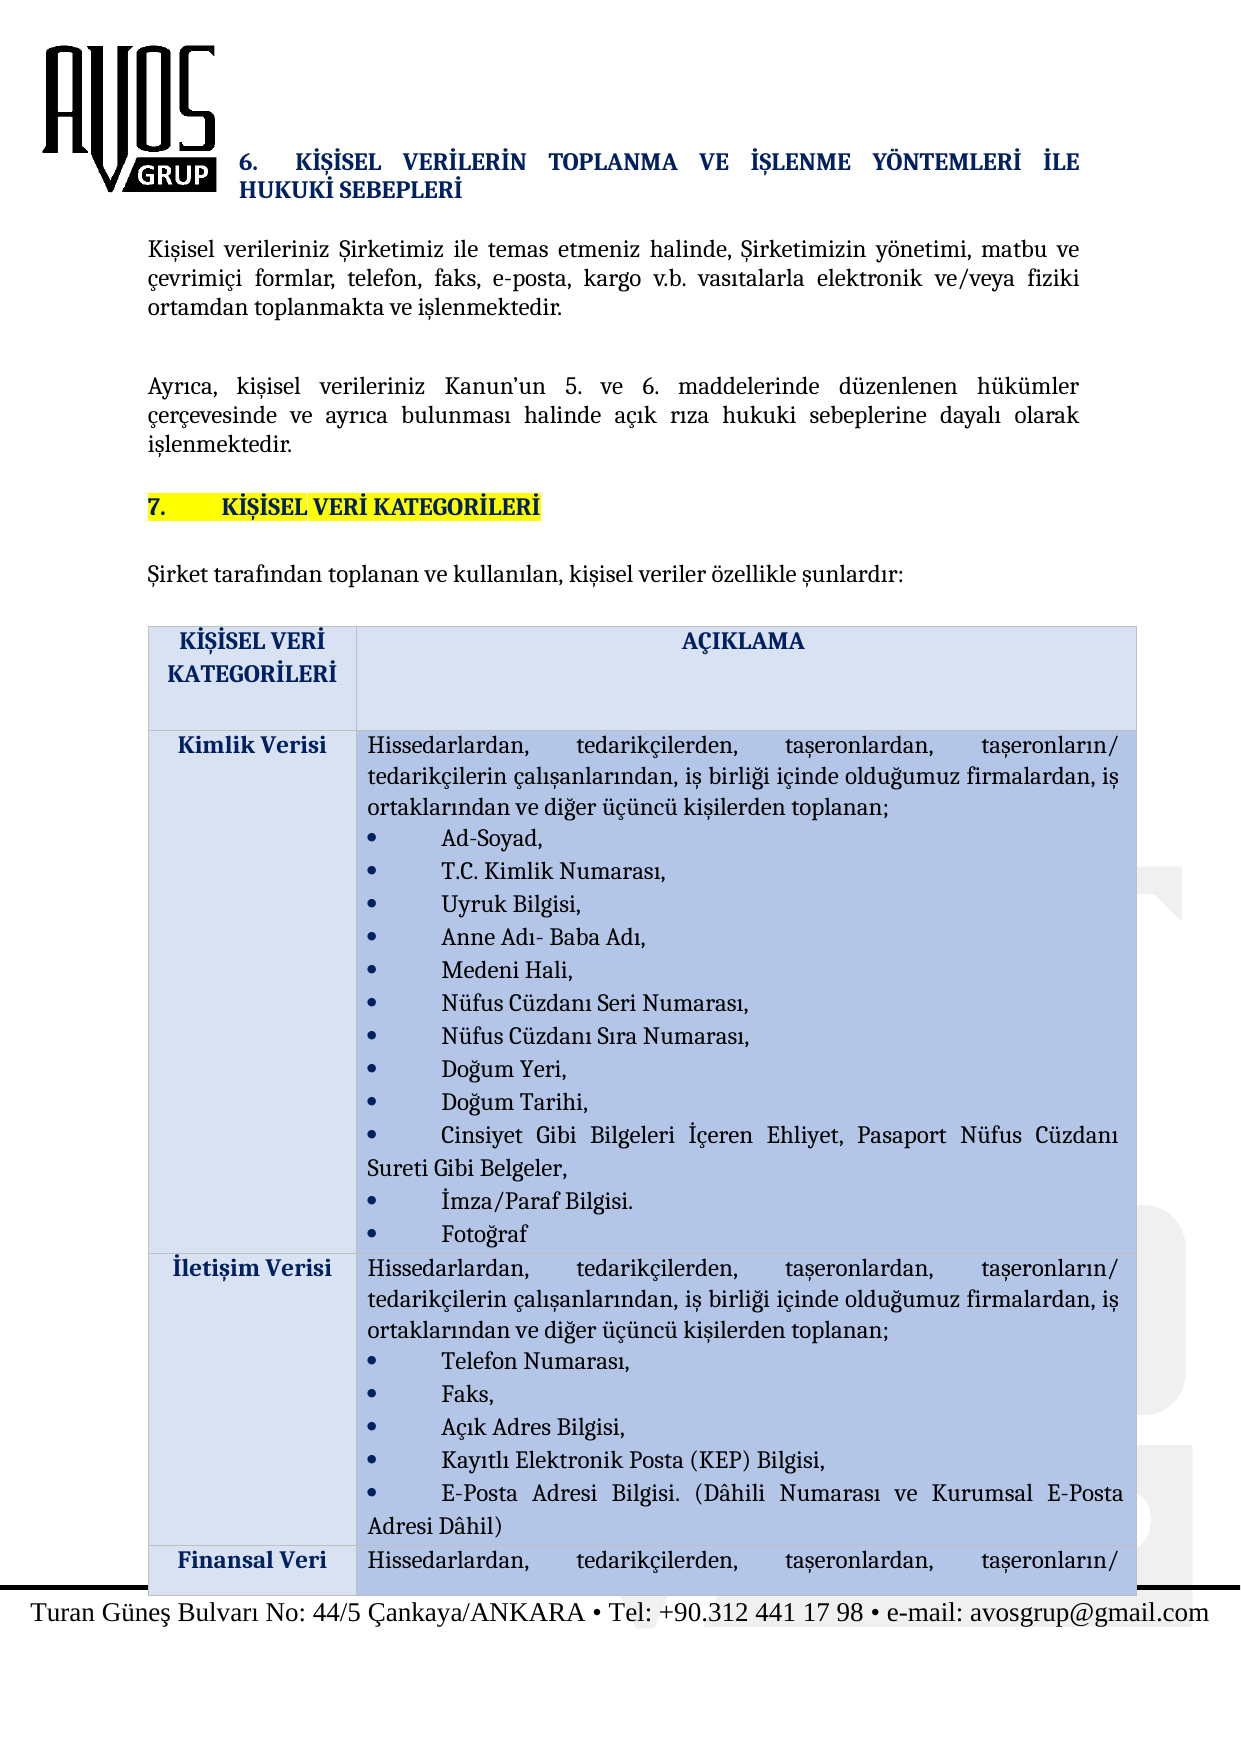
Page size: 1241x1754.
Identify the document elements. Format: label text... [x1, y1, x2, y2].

table_header KİŞİSEL VERİ KATEGORİLERİ [149, 627, 356, 730]
subtitle KİŞİSEL VERİ KATEGORİLERİ [148, 492, 1080, 521]
subtitle Ayrıca, kişisel verileriniz Kanun’un 5. ve 6. maddelerinde düzenlenen hükümler çerçevesinde ve ayrıca bulunması halinde açık rıza hukuki sebeplerine dayalı olarak işlenmektedir. [148, 372, 1080, 458]
subtitle KİŞİSEL VERİLERİN TOPLANMA VE İŞLENME YÖNTEMLERİ İLE HUKUKİ SEBEPLERİ [148, 148, 1080, 205]
table_cell Finansal Veri [149, 1546, 356, 1595]
table_cell Hissedarlardan, tedarikçilerden, taşeronlardan, taşeronların/ tedarikçilerin çalışanlarından, iş birliği içinde olduğumuz firmalardan, iş ortaklarından ve diğer üçüncü kişilerden toplanan; Telefon Numarası, Faks, Açık Adres Bilgisi, Kayıtlı Elektronik Posta (KEP) Bilgisi, E-Posta Adresi Bilgisi. (Dâhili Numarası ve Kurumsal E-Posta Adresi Dâhil) [357, 1254, 1136, 1545]
picture [40, 37, 221, 200]
subtitle Kişisel verileriniz Şirketimiz ile temas etmeniz halinde, Şirketimizin yönetimi, matbu ve çevrimiçi formlar, telefon, faks, e-posta, kargo v.b. vasıtalarla elektronik ve/veya fiziki ortamdan toplanmakta ve işlenmektedir. [148, 235, 1080, 321]
table_header AÇIKLAMA [357, 627, 1136, 730]
table_cell İletişim Verisi [149, 1254, 356, 1545]
text Şirket tarafından toplanan ve kullanılan, kişisel veriler özellikle şunlardır: [148, 559, 1093, 588]
table_cell Kimlik Verisi [149, 731, 356, 1253]
table_cell Hissedarlardan, tedarikçilerden, taşeronlardan, taşeronların/ tedarikçilerin çalışanlarından, iş birliği içinde olduğumuz firmalardan, iş ortaklarından ve diğer üçüncü kişilerden toplanan; Ad-Soyad, T.C. Kimlik Numarası, Uyruk Bilgisi, Anne Adı- Baba Adı, Medeni Hali, Nüfus Cüzdanı Seri Numarası, Nüfus Cüzdanı Sıra Numarası, Doğum Yeri, Doğum Tarihi, Cinsiyet Gibi Bilgeleri İçeren Ehliyet, Pasaport Nüfus Cüzdanı Sureti Gibi Belgeler, İmza/Paraf Bilgisi. Fotoğraf [357, 731, 1136, 1253]
